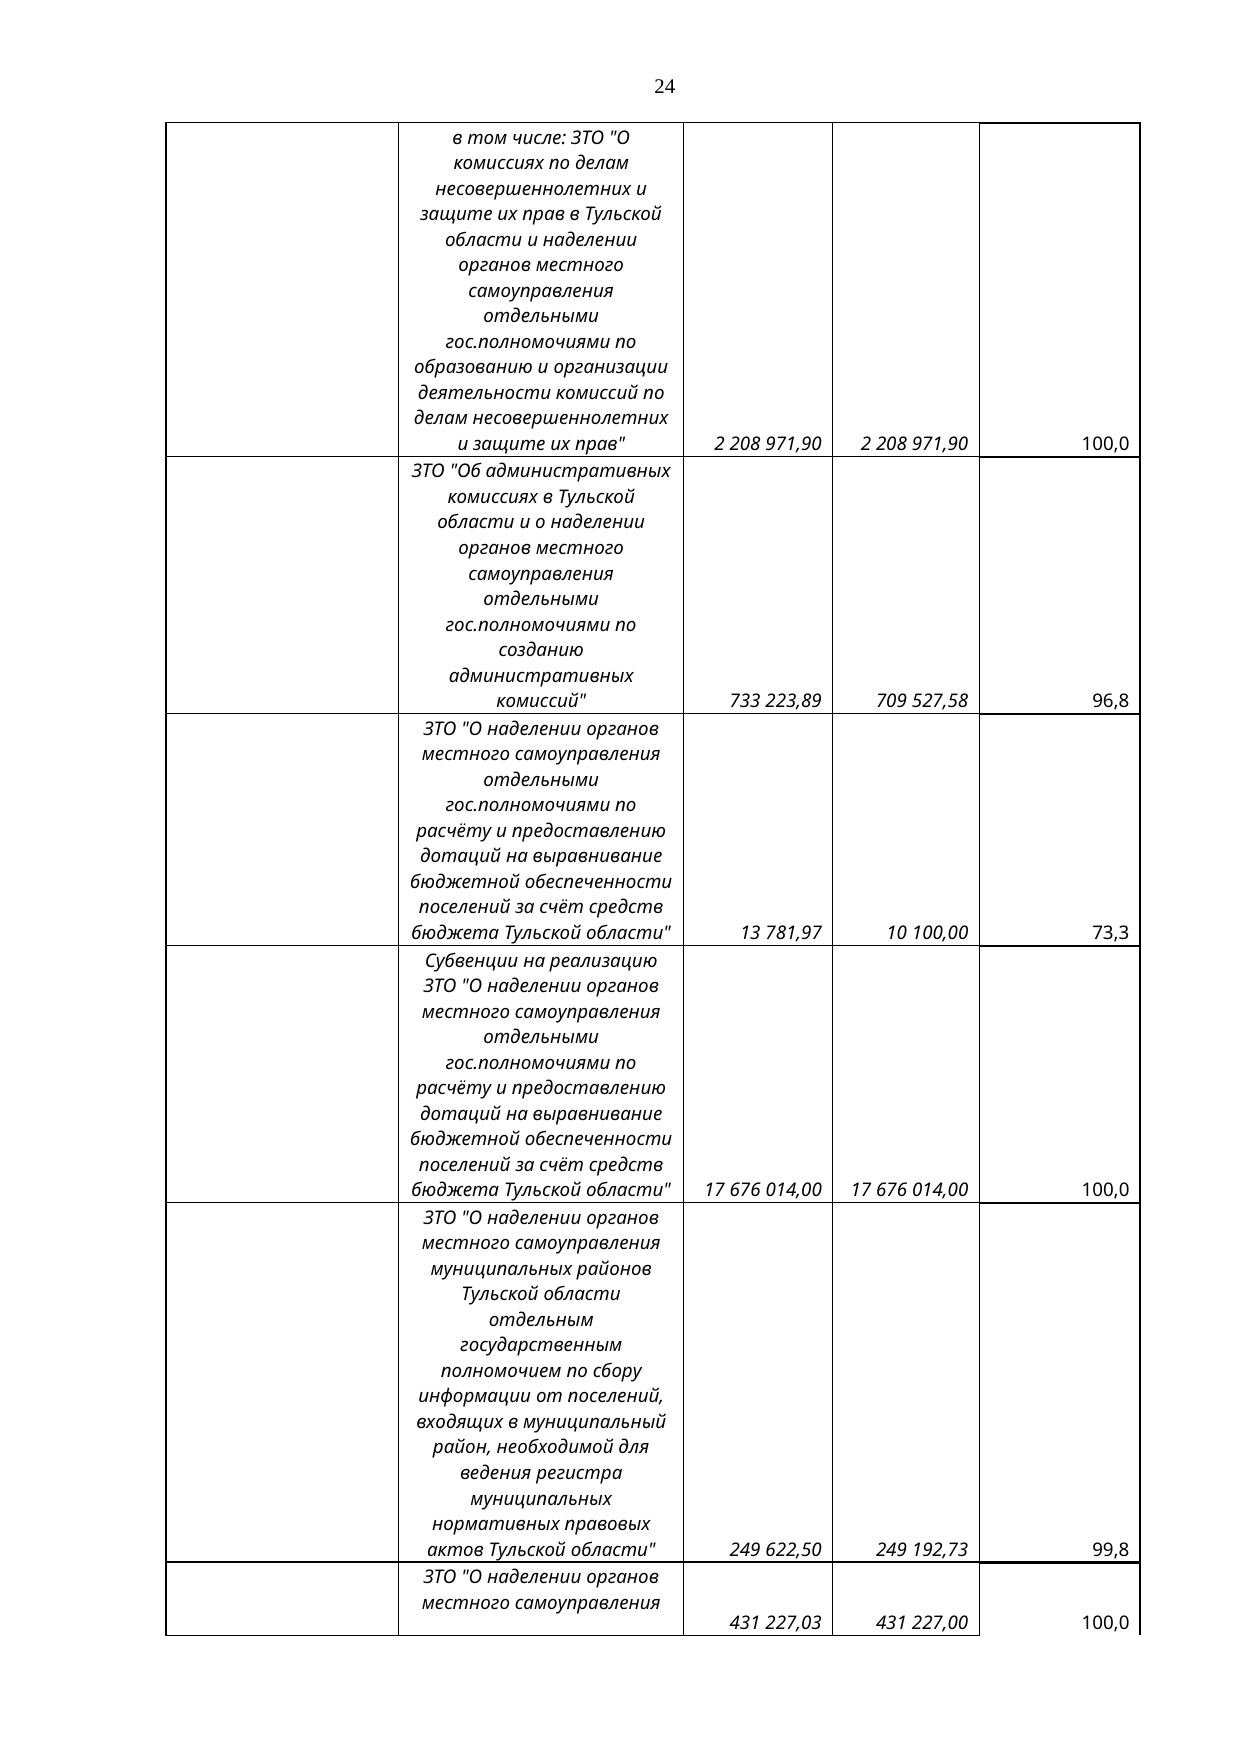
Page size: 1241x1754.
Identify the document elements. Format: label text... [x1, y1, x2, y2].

table_cell 17 676 014,00 [684, 946, 832, 1202]
table_cell 100,0 [980, 947, 1139, 1202]
table_cell 431 227,00 [833, 1563, 979, 1635]
table_cell 96,8 [980, 458, 1139, 713]
table_cell 249 622,50 [684, 1203, 832, 1561]
table_cell 733 223,89 [684, 457, 832, 713]
table_cell [167, 123, 398, 456]
table_cell 2 208 971,90 [833, 123, 979, 456]
table_cell [167, 1203, 398, 1561]
table_cell в том числе: ЗТО "О комиссиях по делам несовершеннолетних и защите их прав в Тульской области и наделении органов местного самоуправления отдельными гос.полномочиями по образованию и организации деятельности комиссий по делам несовершеннолетних и защите их прав" [399, 123, 683, 456]
table_cell Субвенции на реализацию ЗТО "О наделении органов местного самоуправления отдельными гос.полномочиями по расчёту и предоставлению дотаций на выравнивание бюджетной обеспеченности поселений за счёт средств бюджета Тульской области" [399, 946, 683, 1202]
table_cell [167, 714, 398, 945]
table_cell 73,3 [980, 715, 1139, 945]
table_cell 99,8 [980, 1204, 1139, 1561]
table_cell ЗТО "О наделении органов местного самоуправления отдельными гос.полномочиями по расчёту и предоставлению дотаций на выравнивание бюджетной обеспеченности поселений за счёт средств бюджета Тульской области" [399, 714, 683, 945]
table_cell 2 208 971,90 [684, 123, 832, 456]
table_cell 709 527,58 [833, 457, 979, 713]
table_cell 431 227,03 [684, 1563, 832, 1635]
table_cell [167, 946, 398, 1202]
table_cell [399, 1563, 683, 1635]
table_cell ЗТО "О наделении органов местного самоуправления муниципальных районов Тульской области отдельным государственным полномочием по сбору информации от поселений, входящих в муниципальный район, необходимой для ведения регистра муниципальных нормативных правовых актов Тульской области" [399, 1203, 683, 1561]
table_cell 100,0 [980, 124, 1139, 456]
table_cell 13 781,97 [684, 714, 832, 945]
table_cell 249 192,73 [833, 1203, 979, 1561]
table_cell 17 676 014,00 [833, 946, 979, 1202]
table_cell [167, 457, 398, 713]
table_cell ЗТО "Об административных комиссиях в Тульской области и о наделении органов местного самоуправления отдельными гос.полномочиями по созданию административных комиссий" [399, 457, 683, 713]
table_cell 100,0 [980, 1564, 1139, 1635]
table_cell 10 100,00 [833, 714, 979, 945]
table_cell [167, 1563, 398, 1635]
